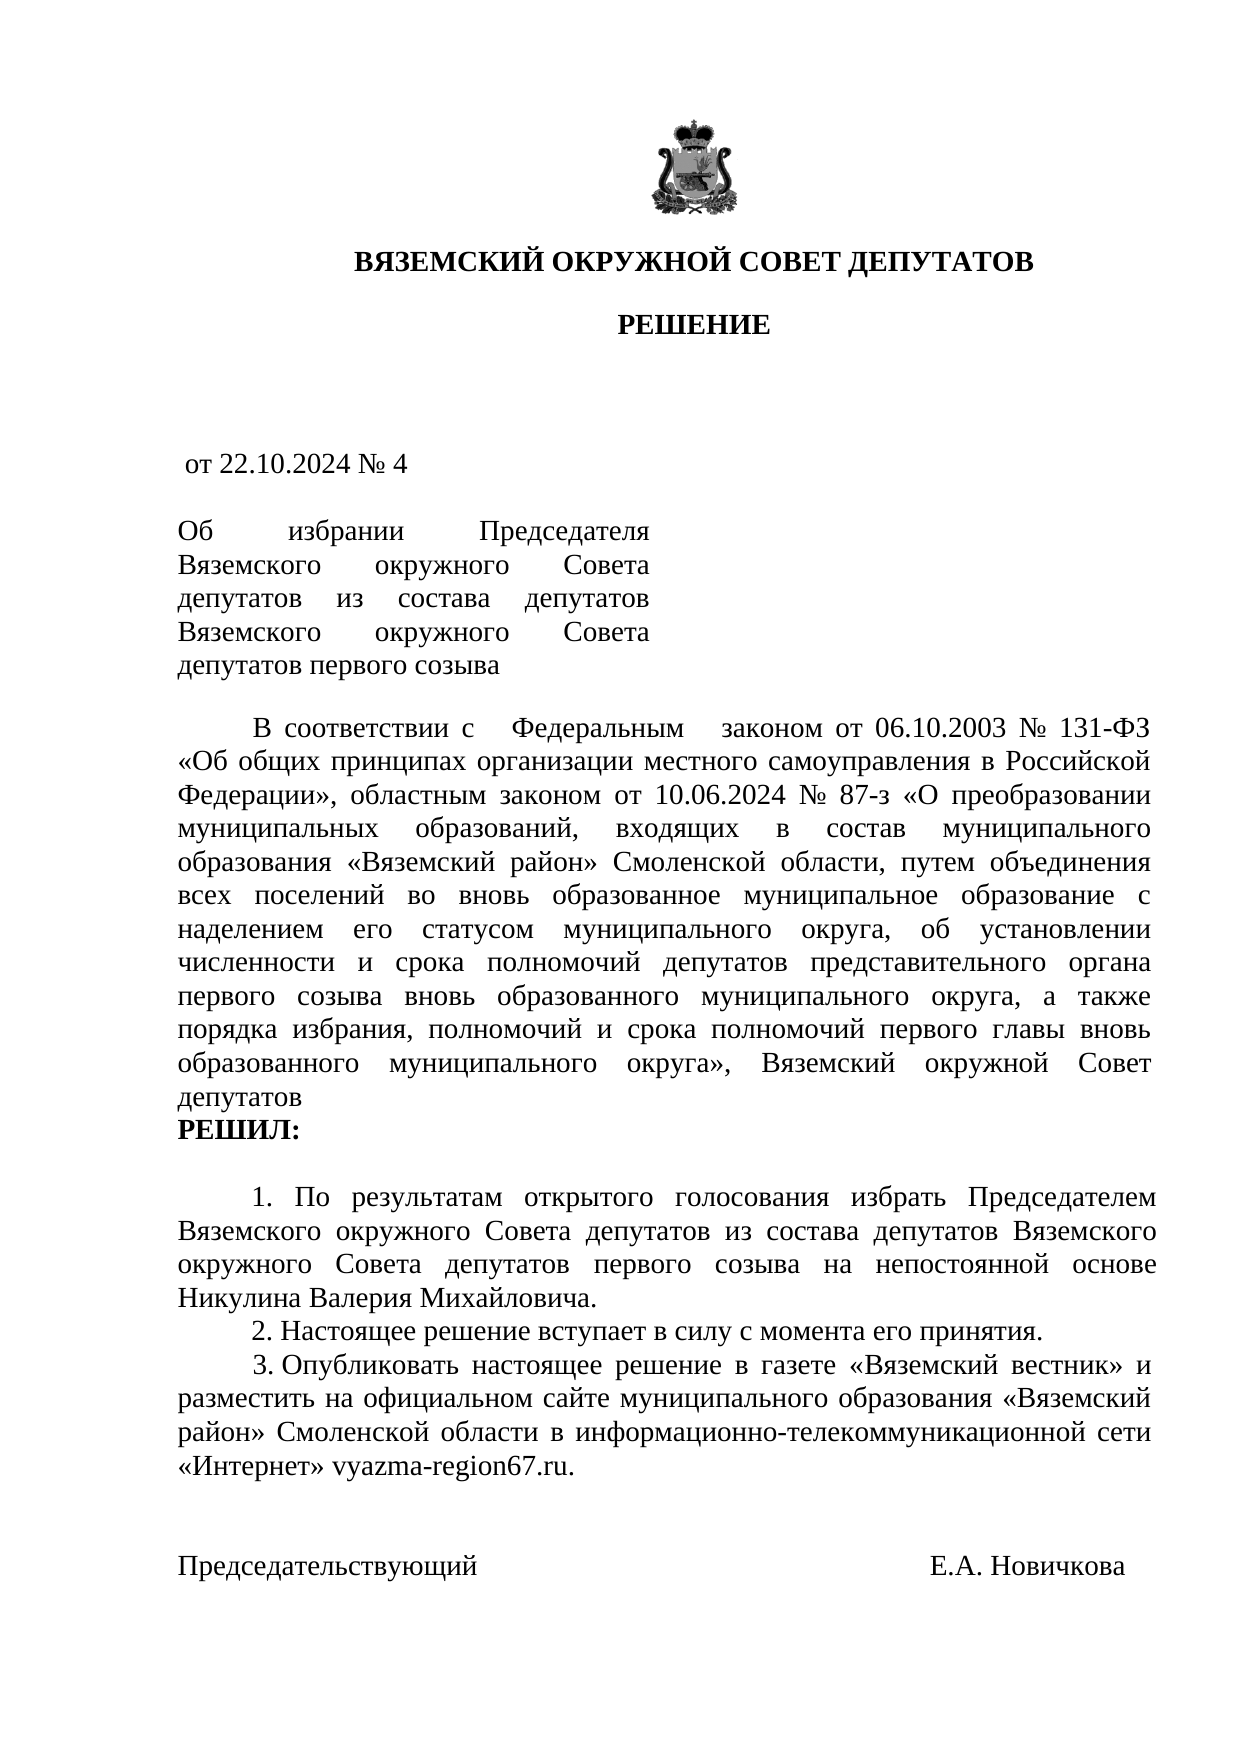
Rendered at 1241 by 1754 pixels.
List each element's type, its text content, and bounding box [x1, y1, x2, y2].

text Об избрании Председателя Вяземского окружного Совета депутатов из состава депутатов Вяземского окружного Совета депутатов первого созыва [177, 513, 650, 681]
text Председательствующий Е.А. Новичкова [177, 1548, 1152, 1582]
text от 22.10.2024 № 4 [177, 446, 1152, 480]
text 1. По результатам открытого голосования избрать Председателем Вяземского окружного Совета депутатов из состава депутатов Вяземского окружного Совета депутатов первого созыва на непостоянной основе Никулина Валерия Михайловича. [177, 1179, 1157, 1313]
text РЕШЕНИЕ [177, 307, 1152, 340]
text РЕШИЛ: [177, 1112, 1152, 1146]
text В соответствии с Федеральным законом от 06.10.2003 № 131-ФЗ «Об общих принципах организации местного самоуправления в Российской Федерации», областным законом от 10.06.2024 № 87-з «О преобразовании муниципальных образований, входящих в состав муниципального образования «Вяземский район» Смоленской области, путем объединения всех поселений во вновь образованное муниципальное образование с наделением его статусом муниципального округа, об установлении численности и срока полномочий депутатов представительного органа первого созыва вновь образованного муниципального округа, а также порядка избрания, полномочий и срока полномочий первого главы вновь образованного муниципального округа», Вяземский окружной Совет депутатов [177, 710, 1152, 1112]
text 2. Настоящее решение вступает в силу с момента его принятия. [177, 1313, 1142, 1347]
text ВЯЗЕМСКИЙ ОКРУЖНОЙ СОВЕТ ДЕПУТАТОВ [177, 244, 1152, 278]
picture [650, 118, 738, 215]
text 3. Опубликовать настоящее решение в газете «Вяземский вестник» и разместить на официальном сайте муниципального образования «Вяземский район» Смоленской области в информационно-телекоммуникационной сети «Интернет» vyazma-region67.ru. [177, 1347, 1152, 1481]
